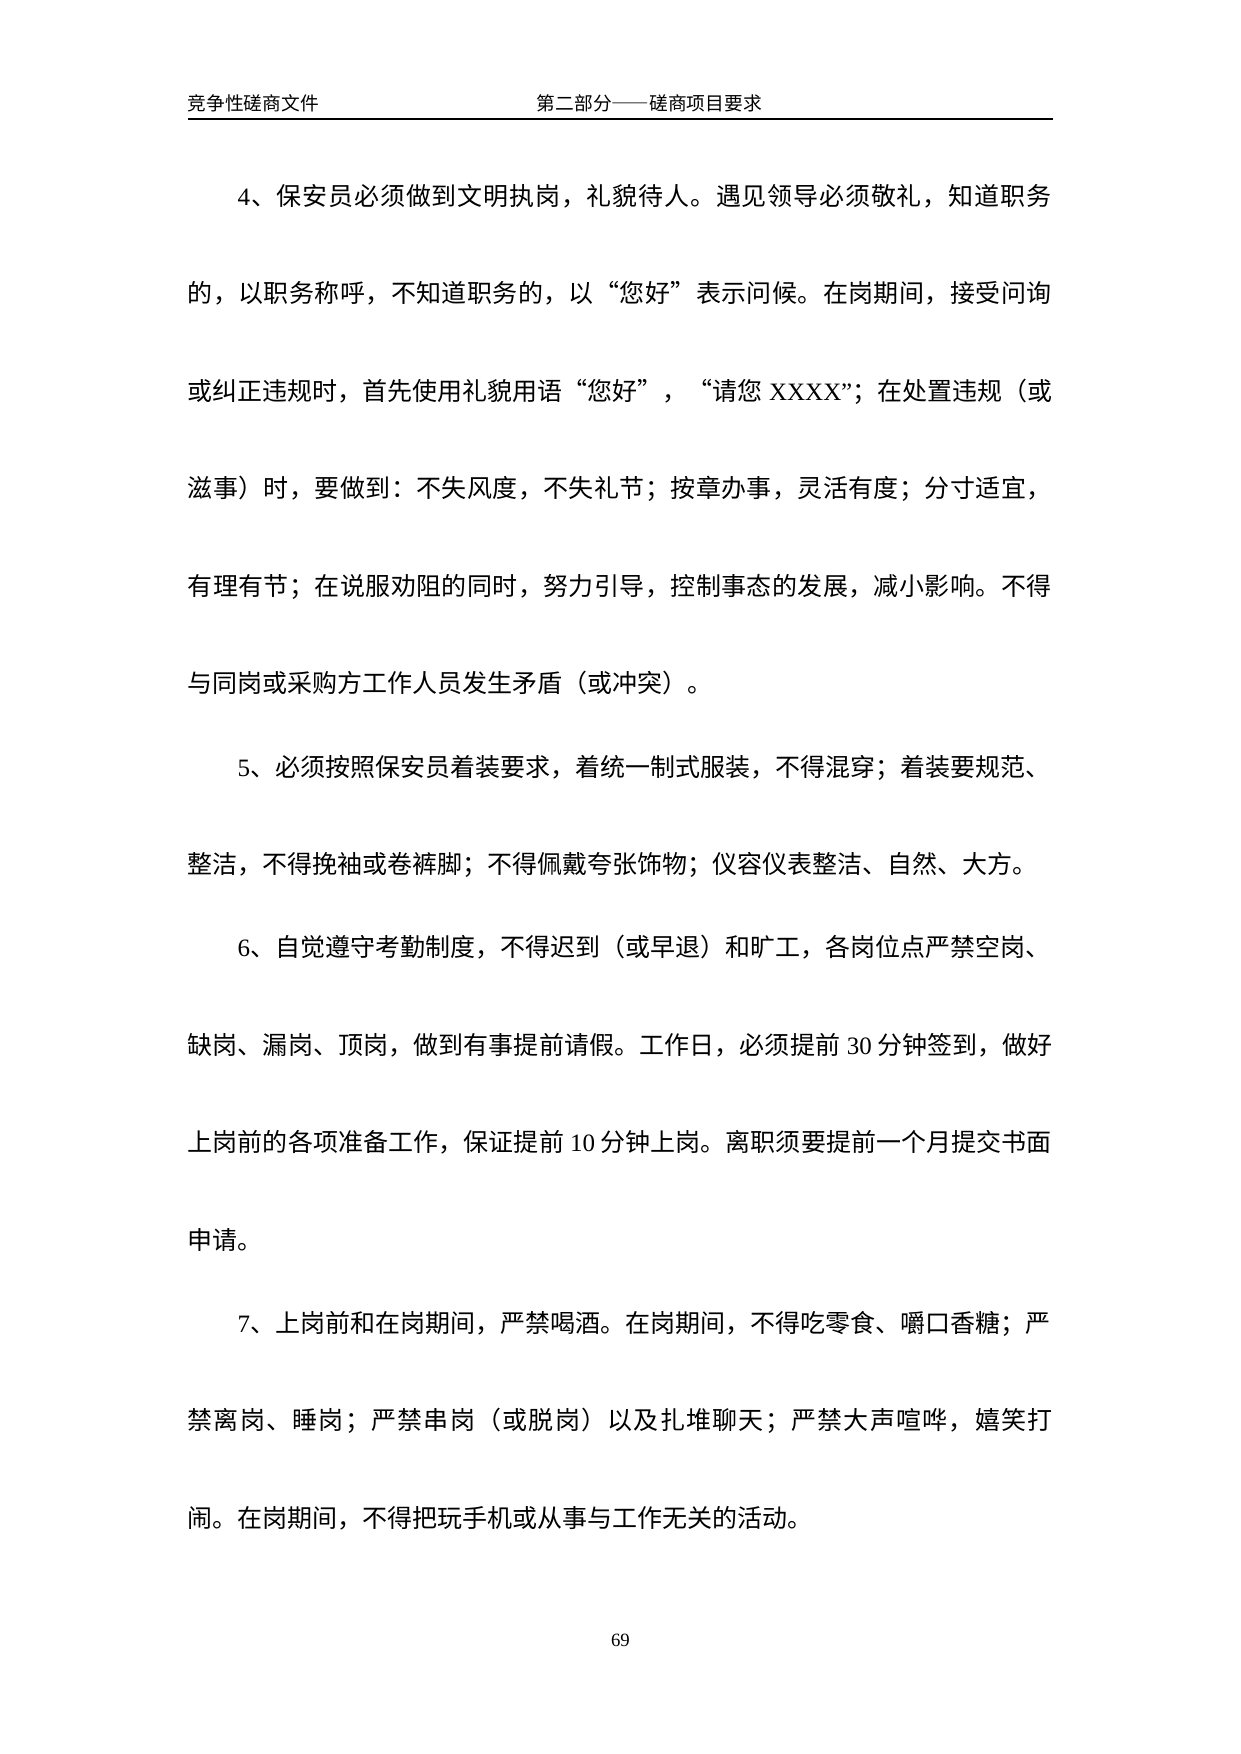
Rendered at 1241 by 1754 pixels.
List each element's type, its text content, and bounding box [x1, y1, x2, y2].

text 4、保安员必须做到文明执岗，礼貌待人。遇见领导必须敬礼，知道职务的，以职务称呼，不知道职务的，以“您好”表示问候。在岗期间，接受问询或纠正违规时，首先使用礼貌用语“您好”，“请您XXXX”；在处置违规（或滋事）时，要做到：不失风度，不失礼节；按章办事，灵活有度；分寸适宜，有理有节；在说服劝阻的同时，努力引导，控制事态的发展，减小影响。不得与同岗或采购方工作人员发生矛盾（或冲突）。 [187, 162, 1053, 714]
text 5、必须按照保安员着装要求，着统一制式服装，不得混穿；着装要规范、整洁，不得挽袖或卷裤脚；不得佩戴夸张饰物；仪容仪表整洁、自然、大方。 [187, 733, 1053, 895]
text 6、自觉遵守考勤制度，不得迟到（或早退）和旷工，各岗位点严禁空岗、缺岗、漏岗、顶岗，做到有事提前请假。工作日，必须提前30分钟签到，做好上岗前的各项准备工作，保证提前10分钟上岗。离职须要提前一个月提交书面申请。 [187, 913, 1053, 1271]
text 7、上岗前和在岗期间，严禁喝酒。在岗期间，不得吃零食、嚼口香糖；严禁离岗、睡岗；严禁串岗（或脱岗）以及扎堆聊天；严禁大声喧哗，嬉笑打闹。在岗期间，不得把玩手机或从事与工作无关的活动。 [187, 1289, 1053, 1549]
